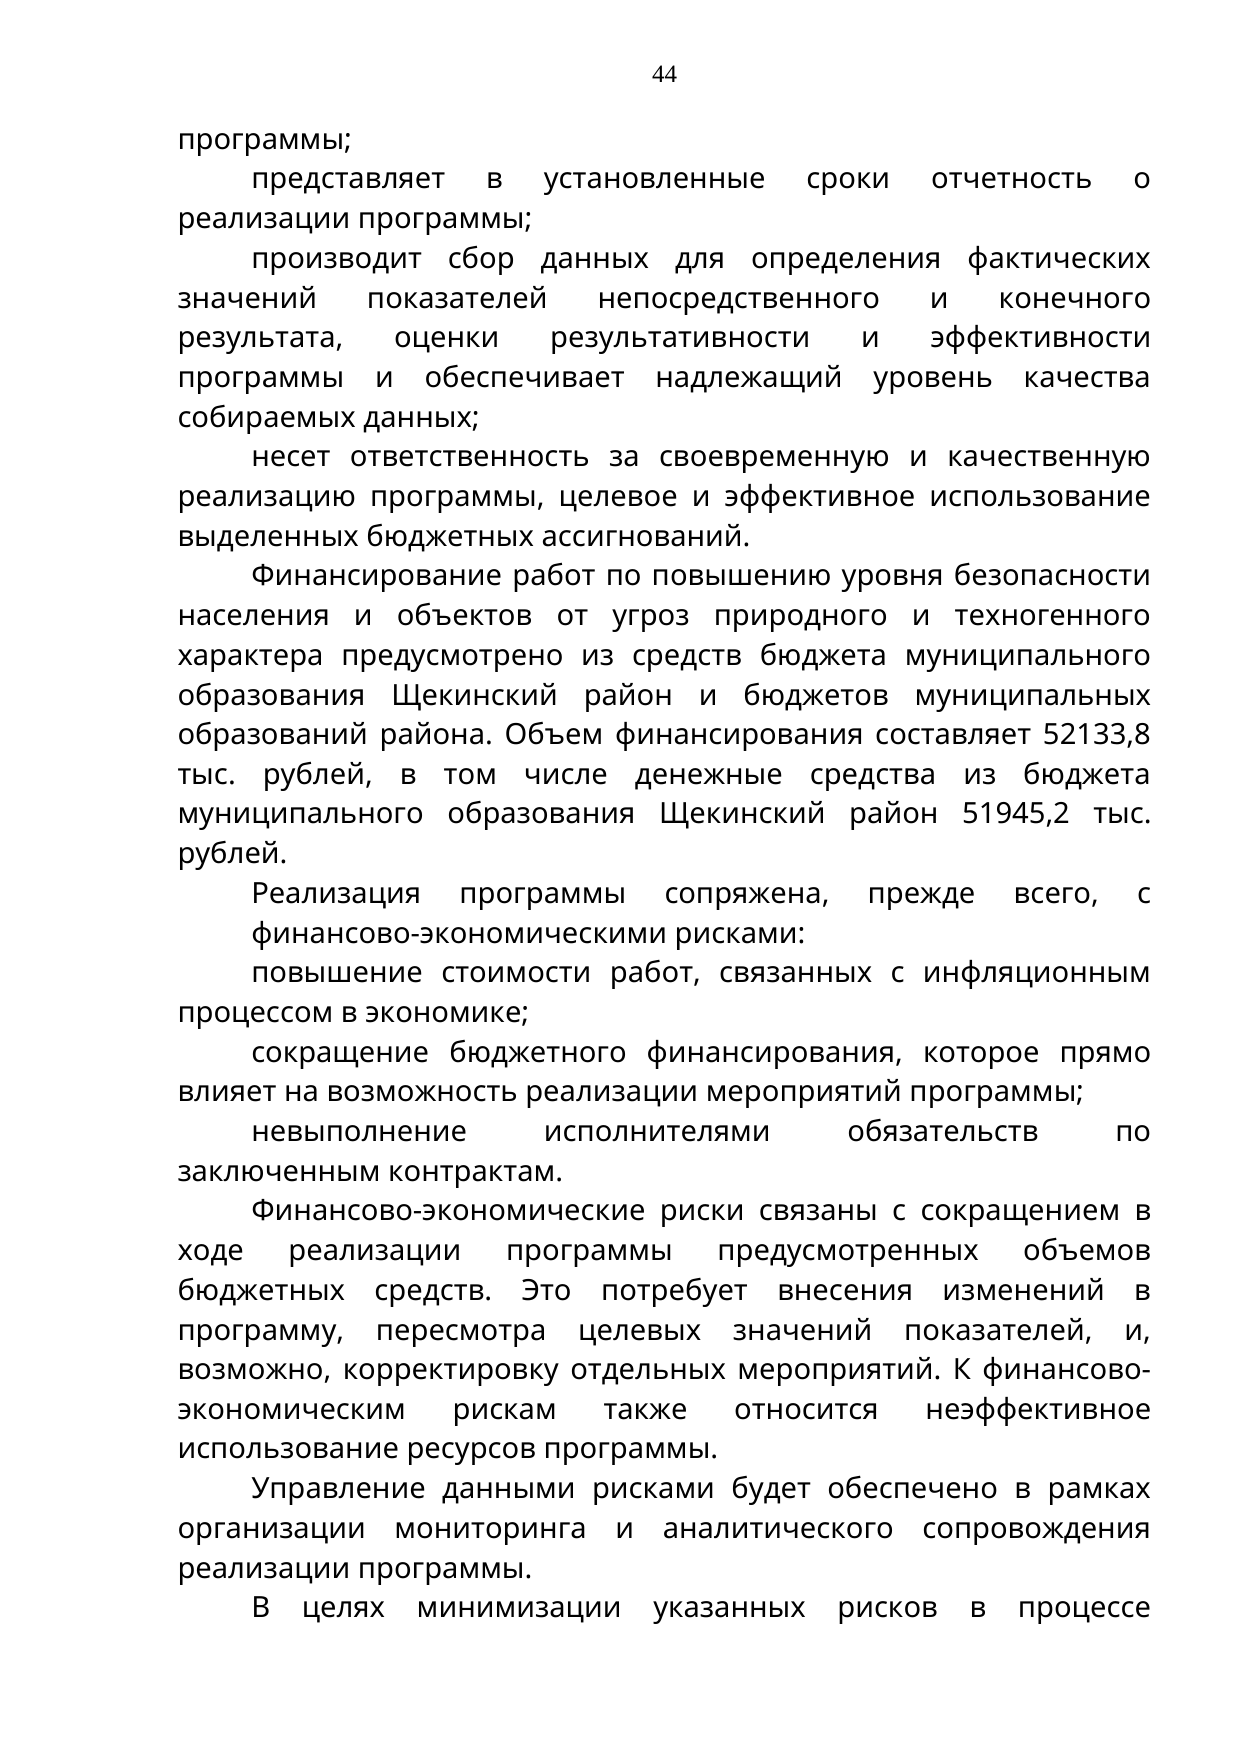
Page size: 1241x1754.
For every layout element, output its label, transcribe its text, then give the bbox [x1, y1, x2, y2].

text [177, 118, 1152, 158]
text производит сбор данных для определения фактических значений показателей непосредственного и конечного результата, оценки результативности и эффективности программы и обеспечивает надлежащий уровень качества собираемых данных; [177, 237, 1152, 436]
text Реализация программы сопряжена, прежде всего, с финансово-экономическими рисками: [251, 872, 1152, 952]
text Управление данными рисками будет обеспечено в рамках организации мониторинга и аналитического сопровождения реализации программы. [177, 1467, 1152, 1587]
text сокращение бюджетного финансирования, которое прямо влияет на возможность реализации мероприятий программы; [177, 1031, 1152, 1110]
text невыполнение исполнителями обязательств по заключенным контрактам. [177, 1110, 1152, 1190]
text повышение стоимости работ, связанных с инфляционным процессом в экономике; [177, 952, 1152, 1031]
text несет ответственность за своевременную и качественную реализацию программы, целевое и эффективное использование выделенных бюджетных ассигнований. [177, 436, 1152, 555]
text Финансово-экономические риски связаны с сокращением в ходе реализации программы предусмотренных объемов бюджетных средств. Это потребует внесения изменений в программу, пересмотра целевых значений показателей, и, возможно, корректировку отдельных мероприятий. К финансово-экономическим рискам также относится неэффективное использование ресурсов программы. [177, 1190, 1152, 1467]
text представляет в установленные сроки отчетность о реализации программы; [177, 158, 1152, 237]
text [177, 1587, 1152, 1626]
text Финансирование работ по повышению уровня безопасности населения и объектов от угроз природного и техногенного характера предусмотрено из средств бюджета муниципального образования Щекинский район и бюджетов муниципальных образований района. Объем финансирования составляет 52133,8 тыс. рублей, в том числе денежные средства из бюджета муниципального образования Щекинский район 51945,2 тыс. рублей. [177, 555, 1152, 872]
